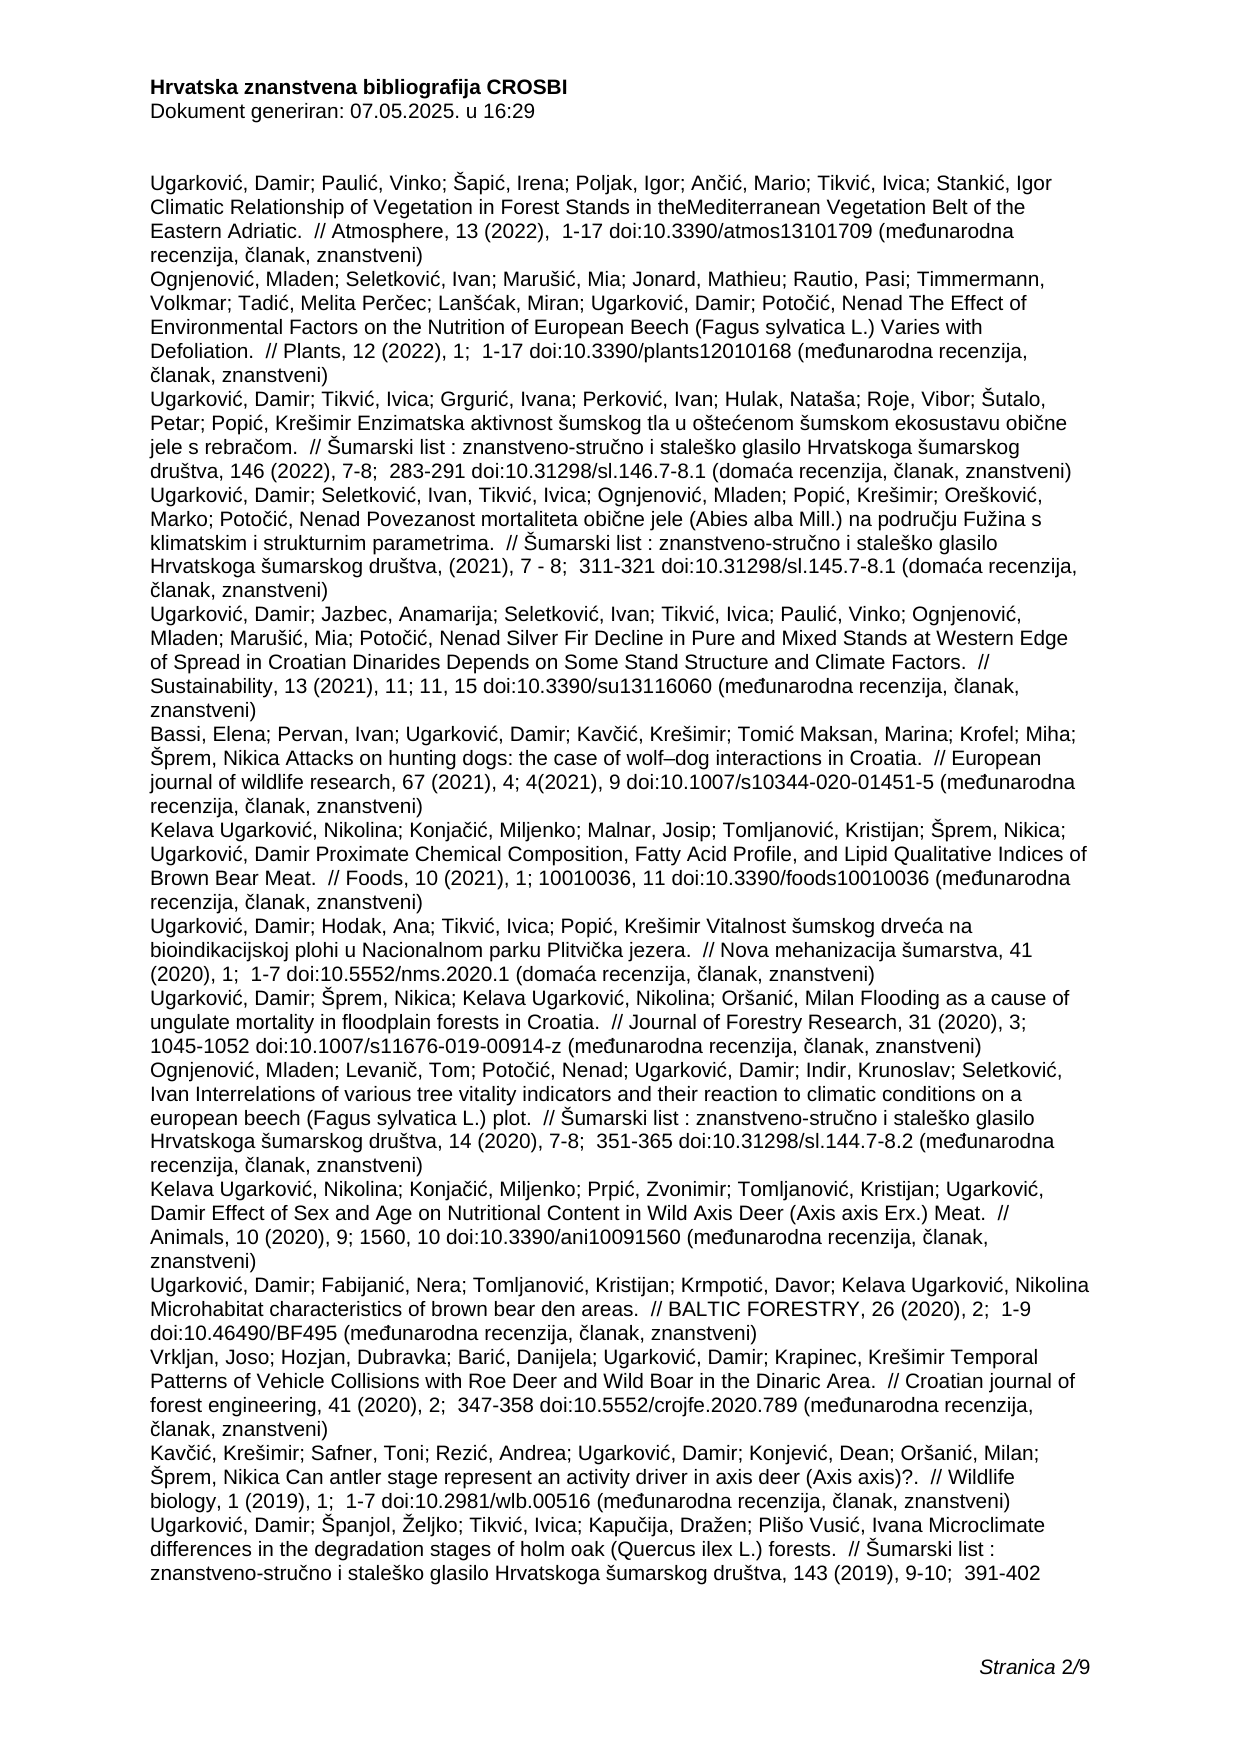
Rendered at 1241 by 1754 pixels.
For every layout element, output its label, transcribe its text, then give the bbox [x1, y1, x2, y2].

text Kavčić, Krešimir; Safner, Toni; Rezić, Andrea; Ugarković, Damir; Konjević, Dean; Oršanić, Milan; Šprem, Nikica [150, 1441, 1090, 1513]
text Vrkljan, Joso; Hozjan, Dubravka; Barić, Danijela; Ugarković, Damir; Krapinec, Krešimir [150, 1345, 1090, 1441]
text Ugarković, Damir; Tikvić, Ivica; Grgurić, Ivana; Perković, Ivan; Hulak, Nataša; Roje, Vibor; Šutalo, Petar; Popić, Krešimir [150, 387, 1090, 482]
text Ugarković, Damir; Jazbec, Anamarija; Seletković, Ivan; Tikvić, Ivica; Paulić, Vinko; Ognjenović, Mladen; Marušić, Mia; Potočić, Nenad [150, 602, 1090, 722]
text Ognjenović, Mladen; Seletković, Ivan; Marušić, Mia; Jonard, Mathieu; Rautio, Pasi; Timmermann, Volkmar; Tadić, Melita Perčec; Lanšćak, Miran; Ugarković, Damir; Potočić, Nenad [150, 267, 1090, 387]
text Kelava Ugarković, Nikolina; Konjačić, Miljenko; Malnar, Josip; Tomljanović, Kristijan; Šprem, Nikica; Ugarković, Damir [150, 818, 1090, 914]
text Bassi, Elena; Pervan, Ivan; Ugarković, Damir; Kavčić, Krešimir; Tomić Maksan, Marina; Krofel; Miha; Šprem, Nikica [150, 722, 1090, 818]
text Ugarković, Damir; Seletković, Ivan, Tikvić, Ivica; Ognjenović, Mladen; Popić, Krešimir; Orešković, Marko; Potočić, Nenad [150, 482, 1090, 602]
text Ugarković, Damir; Hodak, Ana; Tikvić, Ivica; Popić, Krešimir [150, 914, 1090, 986]
text Ugarković, Damir; Paulić, Vinko; Šapić, Irena; Poljak, Igor; Ančić, Mario; Tikvić, Ivica; Stankić, Igor [150, 171, 1090, 267]
text Ugarković, Damir; Fabijanić, Nera; Tomljanović, Kristijan; Krmpotić, Davor; Kelava Ugarković, Nikolina [150, 1273, 1090, 1345]
text Kelava Ugarković, Nikolina; Konjačić, Miljenko; Prpić, Zvonimir; Tomljanović, Kristijan; Ugarković, Damir [150, 1177, 1090, 1273]
text Ugarković, Damir; Šprem, Nikica; Kelava Ugarković, Nikolina; Oršanić, Milan [150, 986, 1090, 1057]
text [150, 1513, 1090, 1584]
text Ognjenović, Mladen; Levanič, Tom; Potočić, Nenad; Ugarković, Damir; Indir, Krunoslav; Seletković, Ivan [150, 1057, 1090, 1177]
